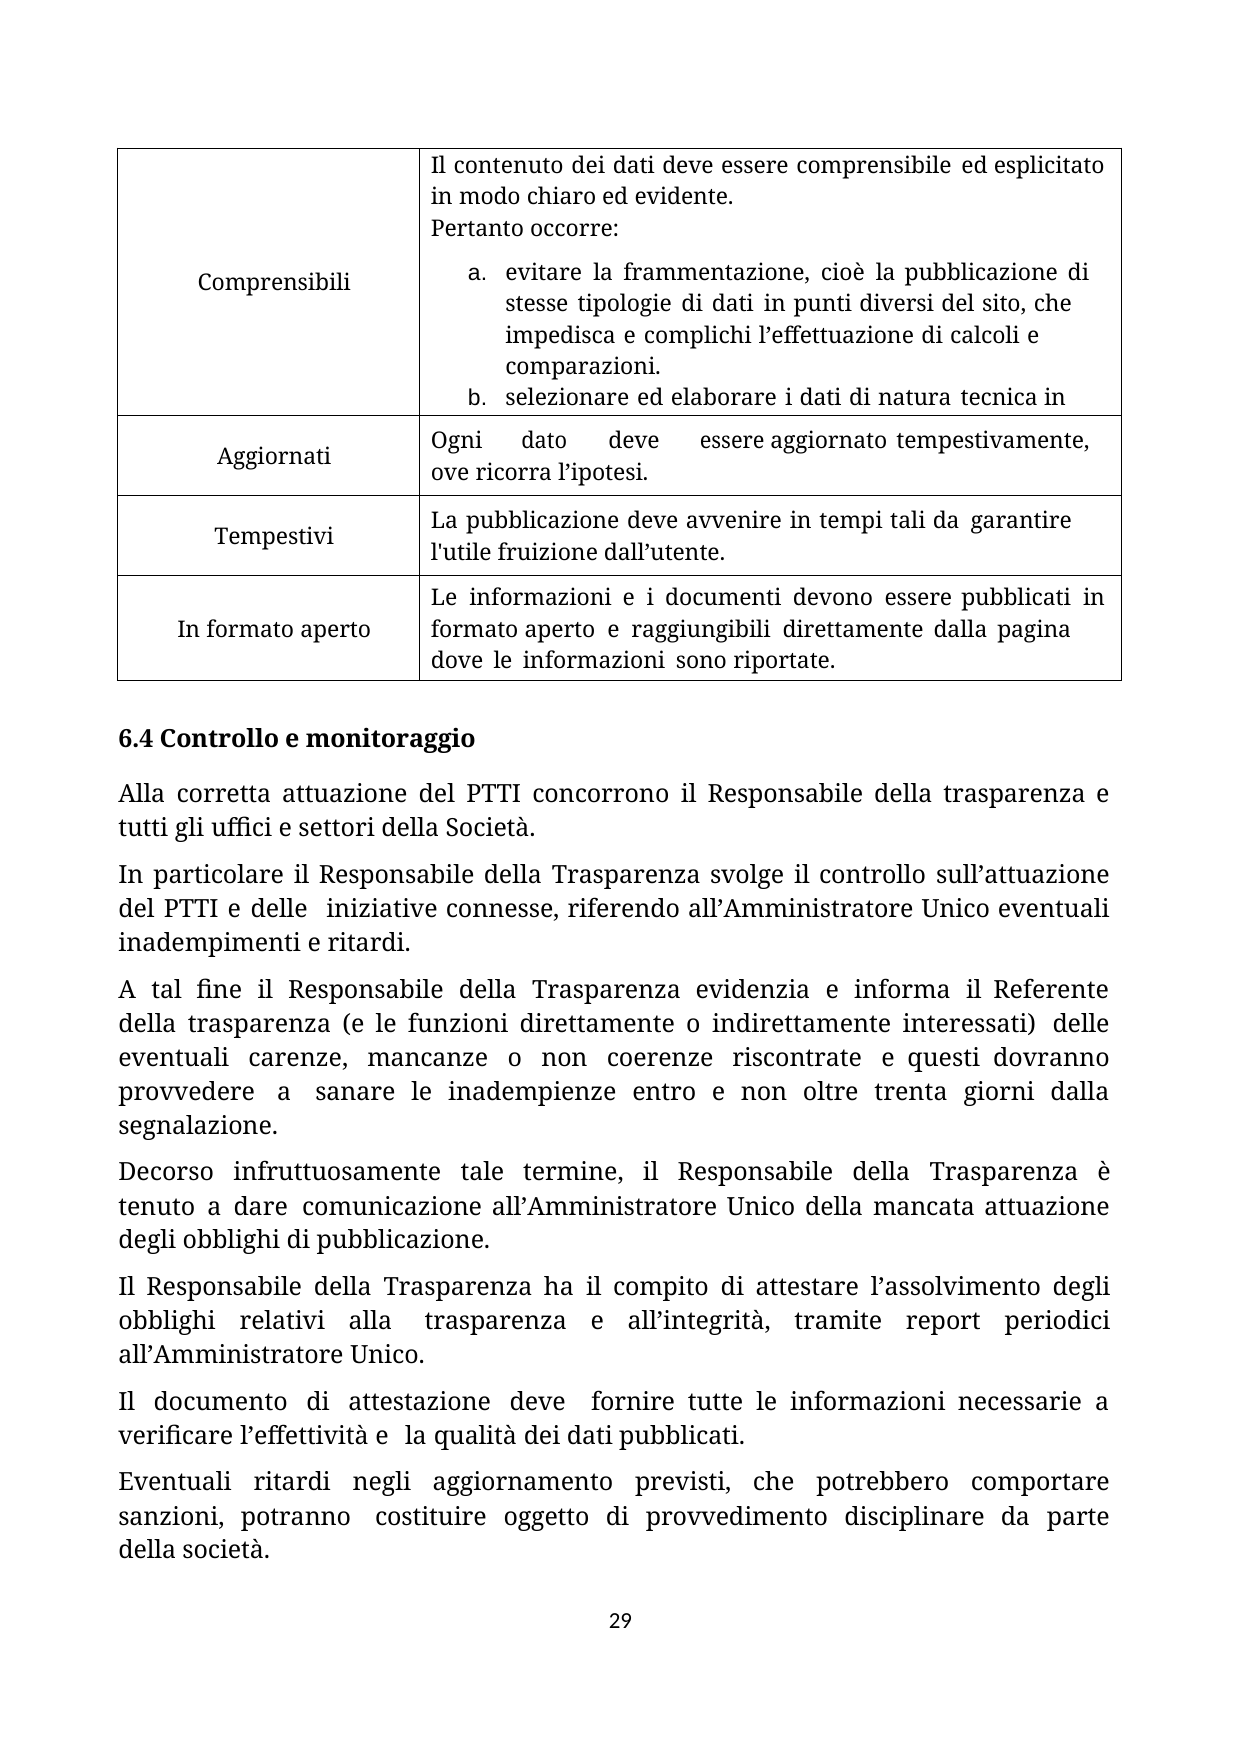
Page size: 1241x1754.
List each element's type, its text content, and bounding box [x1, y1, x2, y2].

table_cell In formato aperto [118, 576, 419, 680]
table_cell Comprensibili [118, 149, 419, 415]
text In particolare il Responsabile della Trasparenza svolge il controllo sull’attuazione del PTTI e delle iniziative connesse, riferendo all’Amministratore Unico eventuali inadempimenti e ritardi. [118, 857, 1109, 959]
text Eventuali ritardi negli aggiornamento previsti, che potrebbero comportare sanzioni, potranno costituire oggetto di provvedimento disciplinare da parte della società. [118, 1464, 1109, 1566]
table_cell La pubblicazione deve avvenire in tempi tali da garantire l'utile fruizione dall’utente. [420, 496, 1121, 575]
text Il documento di attestazione deve fornire tutte le informazioni necessarie a verificare l’effettività e la qualità dei dati pubblicati. [118, 1383, 1110, 1452]
table_cell Il contenuto dei dati deve essere comprensibile ed esplicitato in modo chiaro ed evidente. Pertanto occorre: evitare la frammentazione, cioè la pubblicazione di stesse tipologie di dati in punti diversi del sito, che impedisca e complichi l’effettuazione di calcoli e comparazioni. selezionare ed elaborare i dati di natura tecnica in modo che il significato sia chiaro ed accessibile anche per chi è privo di conoscenze specialistiche. [420, 149, 1121, 415]
table_cell Le informazioni e i documenti devono essere pubblicati in formato aperto e raggiungibili direttamente dalla pagina dove le informazioni sono riportate. [420, 576, 1121, 680]
text Il Responsabile della Trasparenza ha il compito di attestare l’assolvimento degli obblighi relativi alla trasparenza e all’integrità, tramite report periodici all’Amministratore Unico. [118, 1269, 1110, 1371]
text Decorso infruttuosamente tale termine, il Responsabile della Trasparenza è tenuto a dare comunicazione all’Amministratore Unico della mancata attuazione degli obblighi di pubblicazione. [118, 1154, 1110, 1256]
table_cell Aggiornati [118, 416, 419, 495]
text Alla corretta attuazione del PTTI concorrono il Responsabile della trasparenza e tutti gli uffici e settori della Società. [118, 776, 1109, 844]
text 6.4 Controllo e monitoraggio [118, 721, 1109, 755]
table_cell Ogni dato deve essere aggiornato tempestivamente, ove ricorra l’ipotesi. [420, 416, 1121, 495]
text A tal fine il Responsabile della Trasparenza evidenzia e informa il Referente della trasparenza (e le funzioni direttamente o indirettamente interessati) delle eventuali carenze, mancanze o non coerenze riscontrate e questi dovranno provvedere a sanare le inadempienze entro e non oltre trenta giorni dalla segnalazione. [118, 971, 1109, 1142]
table_cell Tempestivi [118, 496, 419, 575]
